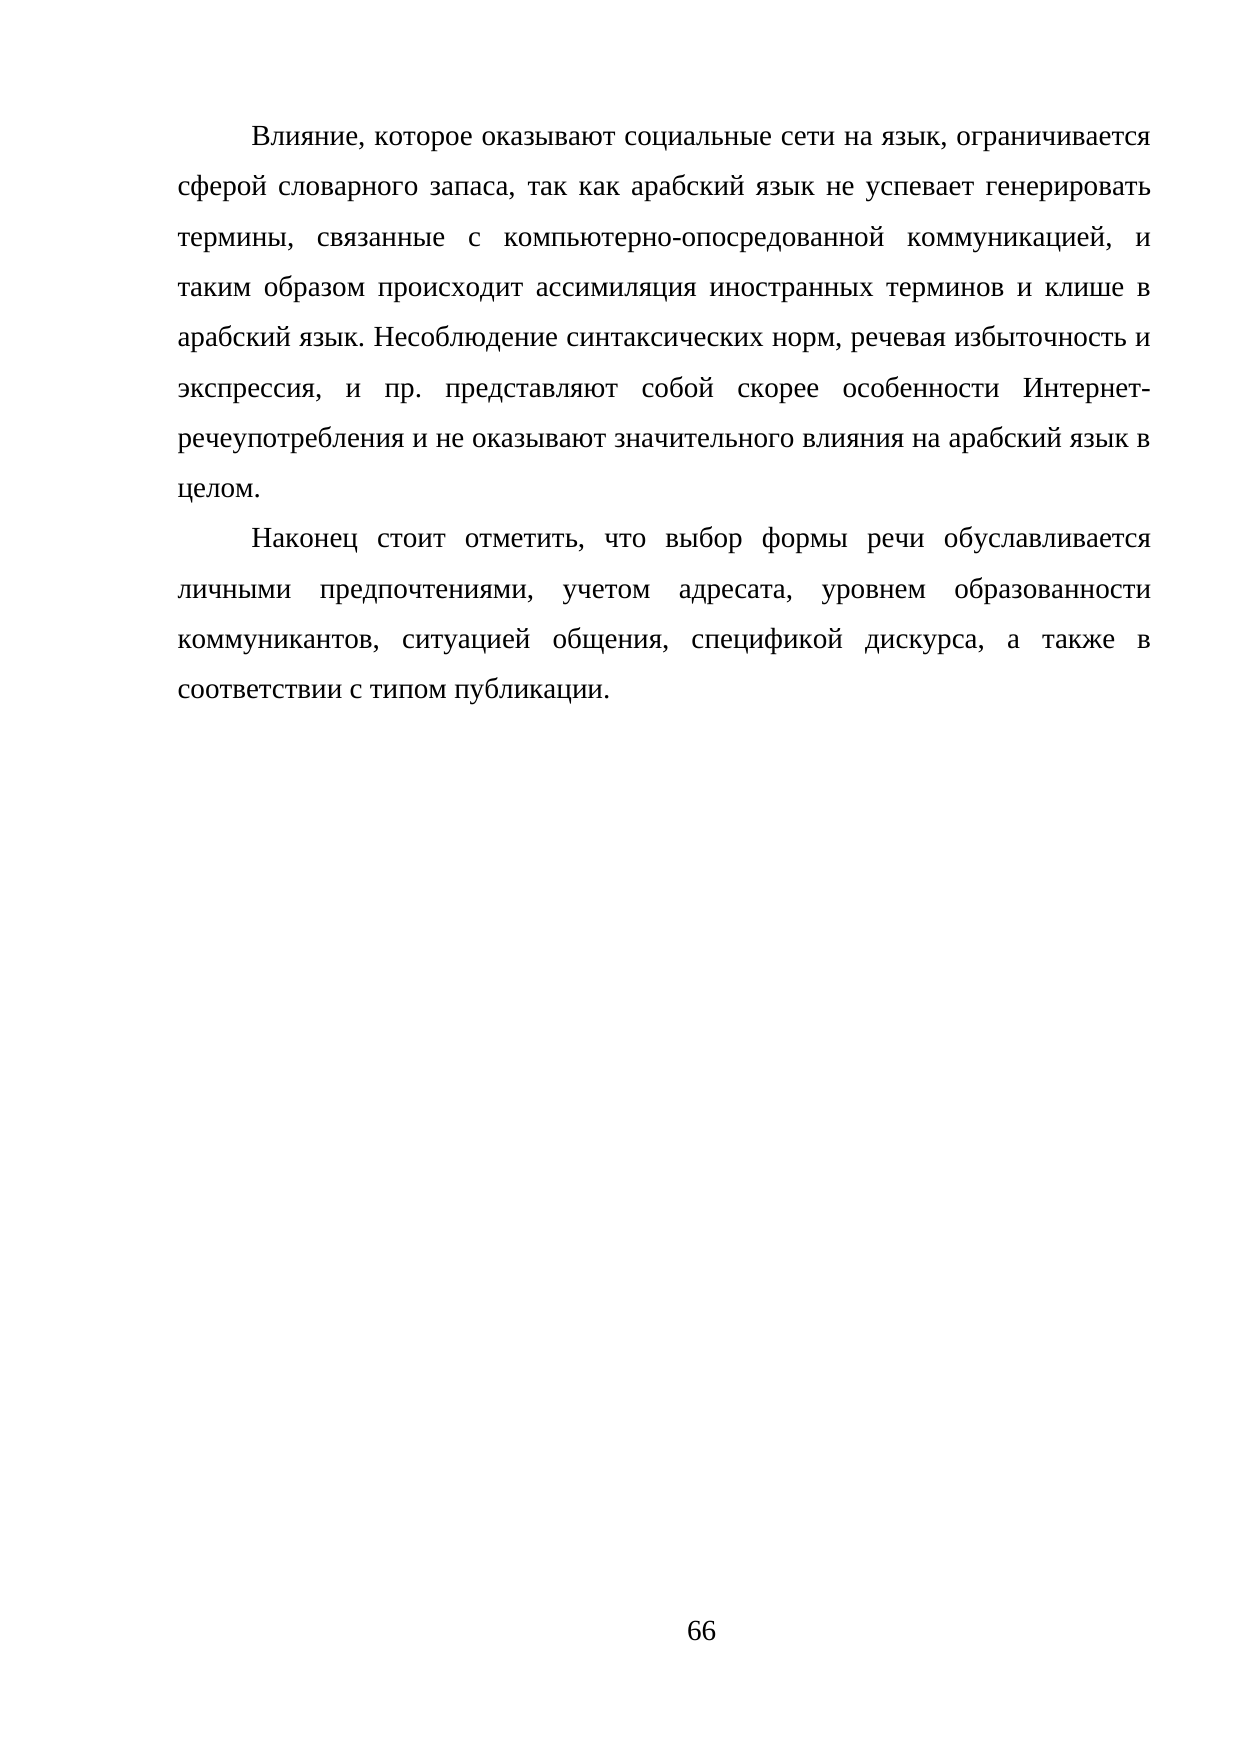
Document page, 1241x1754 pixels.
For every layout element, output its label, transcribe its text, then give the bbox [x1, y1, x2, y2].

text Наконец стоит отметить, что выбор формы речи обуславливается личными предпочтениями, учетом адресата, уровнем образованности коммуникантов, ситуацией общения, спецификой дискурса, а также в соответствии с типом публикации. [177, 521, 1152, 705]
text Влияние, которое оказывают социальные сети на язык, ограничивается сферой словарного запаса, так как арабский язык не успевает генерировать термины, связанные с компьютерно-опосредованной коммуникацией, и таким образом происходит ассимиляция иностранных терминов и клише в арабский язык. Несоблюдение синтаксических норм, речевая избыточность и экспрессия, и пр. представляют собой скорее особенности Интернет-речеупотребления и не оказывают значительного влияния на арабский язык в целом. [177, 118, 1152, 504]
